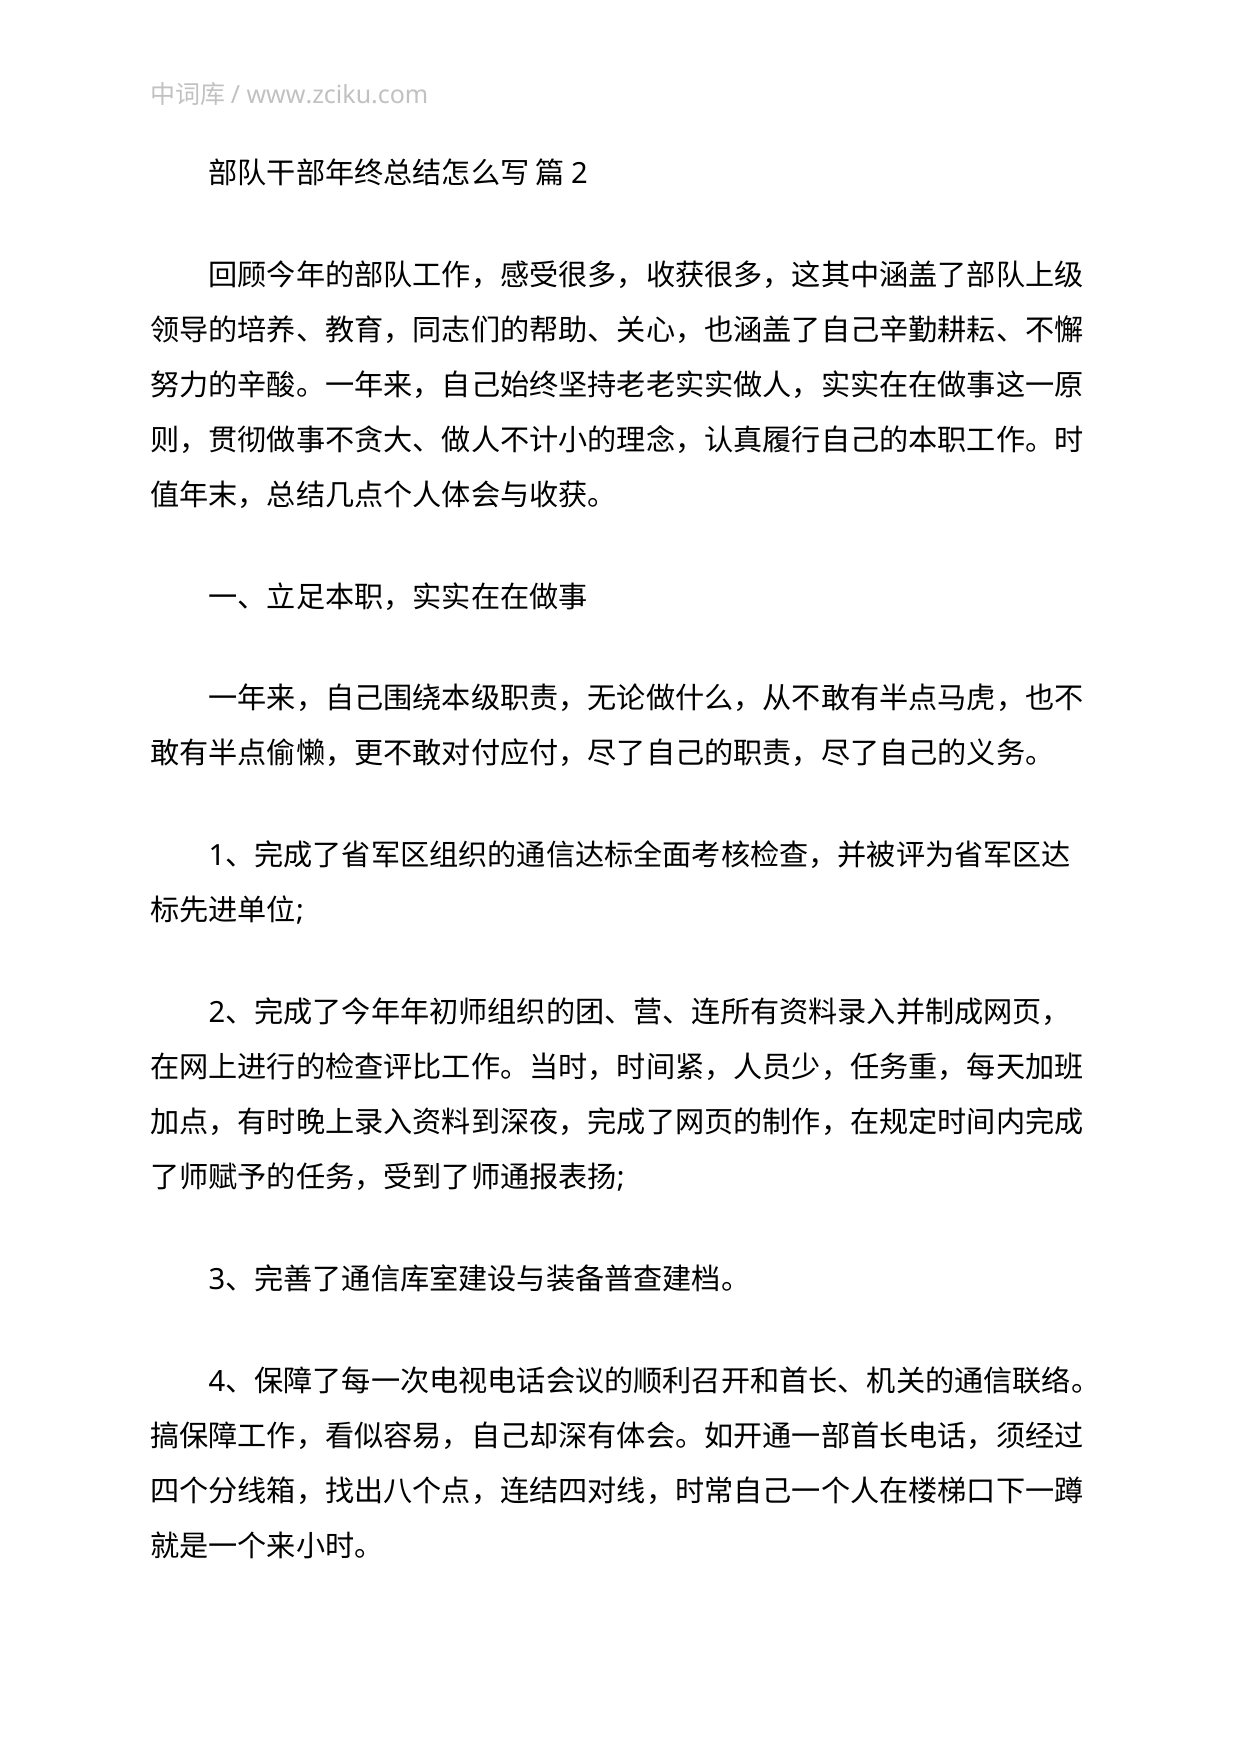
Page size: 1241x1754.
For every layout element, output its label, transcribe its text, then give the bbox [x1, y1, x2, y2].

text 2、完成了今年年初师组织的团、营、连所有资料录入并制成网页，在网上进行的检查评比工作。当时，时间紧，人员少，任务重，每天加班加点，有时晚上录入资料到深夜，完成了网页的制作，在规定时间内完成了师赋予的任务，受到了师通报表扬; [150, 989, 1090, 1196]
text 1、完成了省军区组织的通信达标全面考核检查，并被评为省军区达标先进单位; [150, 832, 1090, 929]
text 回顾今年的部队工作，感受很多，收获很多，这其中涵盖了部队上级领导的培养、教育，同志们的帮助、关心，也涵盖了自己辛勤耕耘、不懈努力的辛酸。一年来，自己始终坚持老老实实做人，实实在在做事这一原则，贯彻做事不贪大、做人不计小的理念，认真履行自己的本职工作。时值年末，总结几点个人体会与收获。 [150, 252, 1090, 514]
text 一、立足本职，实实在在做事 [150, 573, 1090, 616]
text 部队干部年终总结怎么写 篇2 [150, 150, 1090, 192]
text 3、完善了通信库室建设与装备普查建档。 [150, 1256, 1090, 1298]
text 一年来，自己围绕本级职责，无论做什么，从不敢有半点马虎，也不敢有半点偷懒，更不敢对付应付，尽了自己的职责，尽了自己的义务。 [150, 675, 1090, 772]
text 4、保障了每一次电视电话会议的顺利召开和首长、机关的通信联络。搞保障工作，看似容易，自己却深有体会。如开通一部首长电话，须经过四个分线箱，找出八个点，连结四对线，时常自己一个人在楼梯口下一蹲就是一个来小时。 [150, 1357, 1090, 1564]
